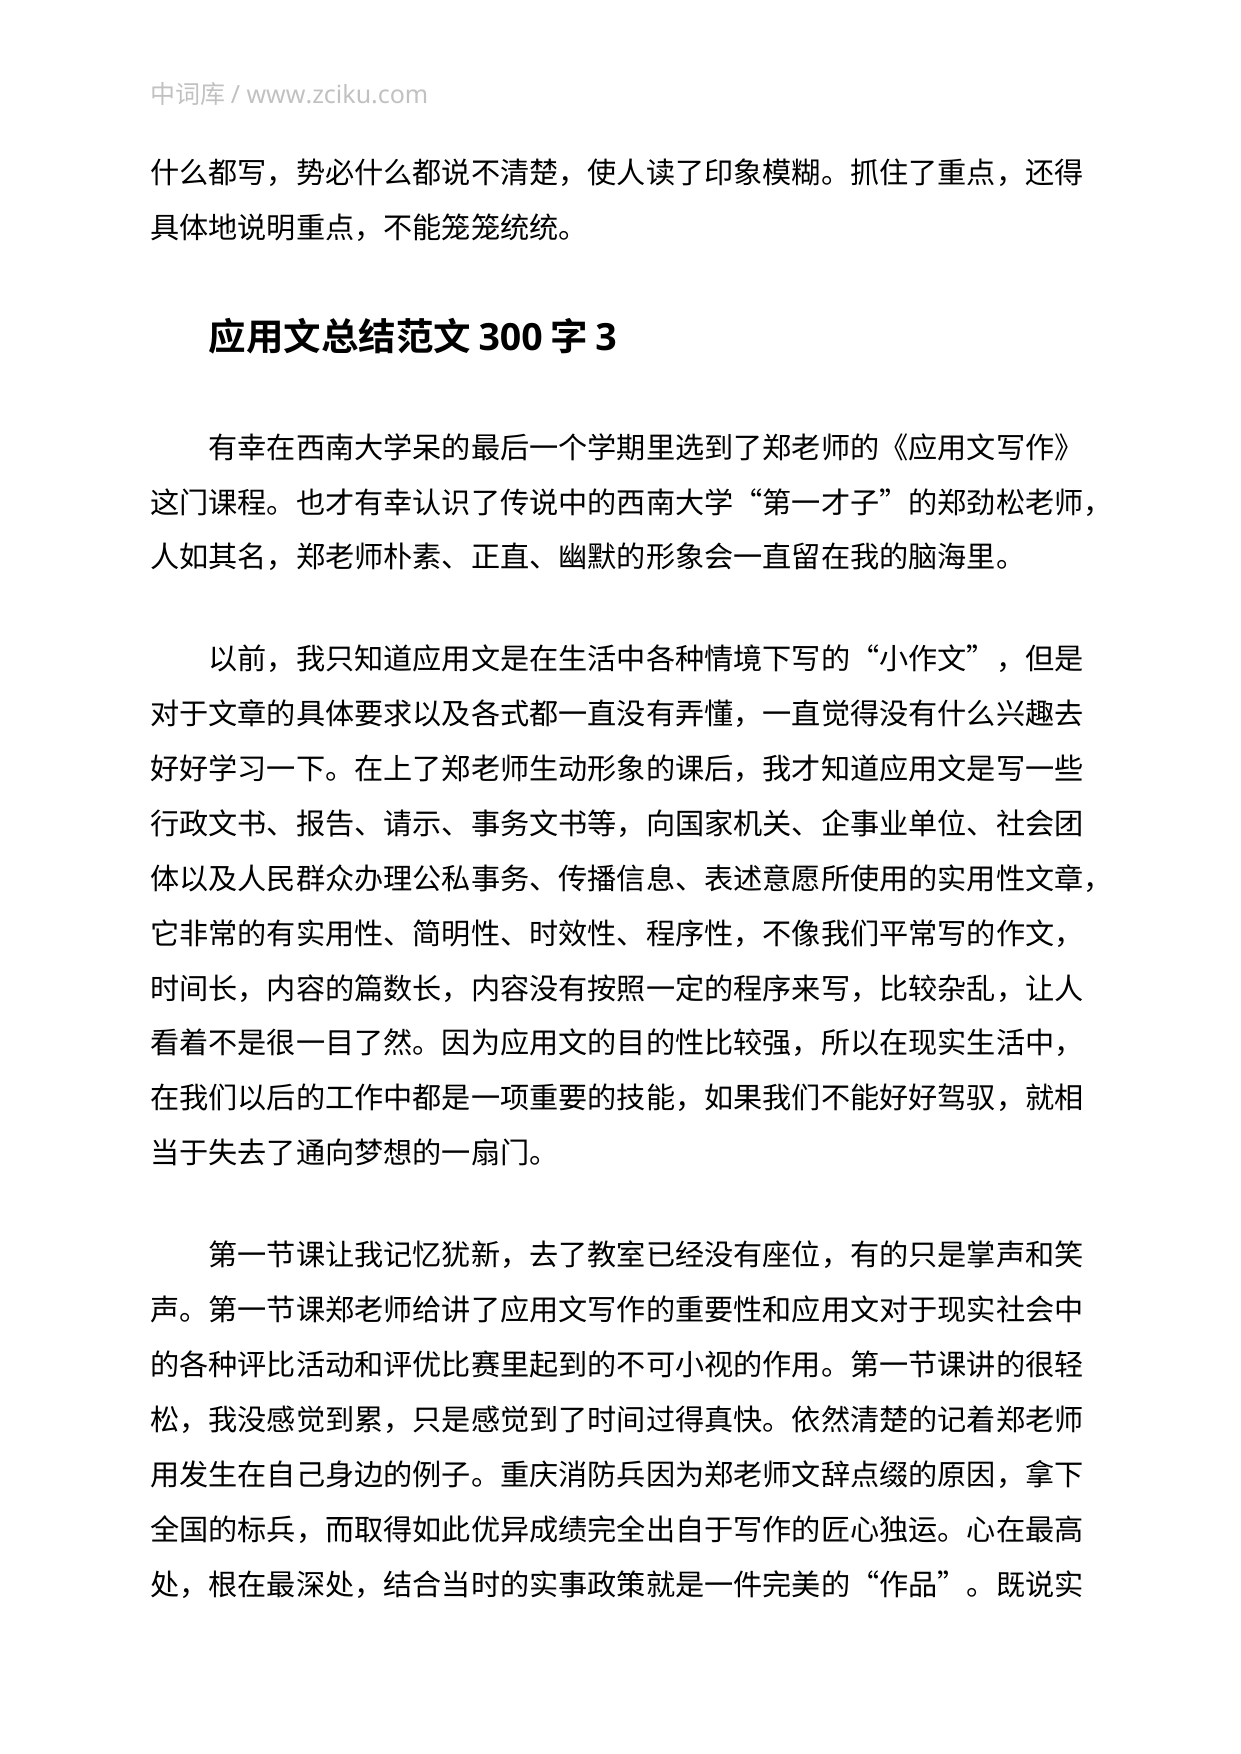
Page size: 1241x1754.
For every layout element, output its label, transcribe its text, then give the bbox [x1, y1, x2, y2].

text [150, 150, 1090, 247]
text 以前，我只知道应用文是在生活中各种情境下写的“小作文”，但是对于文章的具体要求以及各式都一直没有弄懂，一直觉得没有什么兴趣去好好学习一下。在上了郑老师生动形象的课后，我才知道应用文是写一些行政文书、报告、请示、事务文书等，向国家机关、企事业单位、社会团体以及人民群众办理公私事务、传播信息、表述意愿所使用的实用性文章，它非常的有实用性、简明性、时效性、程序性，不像我们平常写的作文，时间长，内容的篇数长，内容没有按照一定的程序来写，比较杂乱，让人看着不是很一目了然。因为应用文的目的性比较强，所以在现实生活中，在我们以后的工作中都是一项重要的技能，如果我们不能好好驾驭，就相当于失去了通向梦想的一扇门。 [150, 636, 1090, 1172]
text 应用文总结范文300字3 [150, 307, 1090, 361]
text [150, 1232, 1090, 1603]
text 有幸在西南大学呆的最后一个学期里选到了郑老师的《应用文写作》这门课程。也才有幸认识了传说中的西南大学“第一才子”的郑劲松老师，人如其名，郑老师朴素、正直、幽默的形象会一直留在我的脑海里。 [150, 424, 1090, 576]
